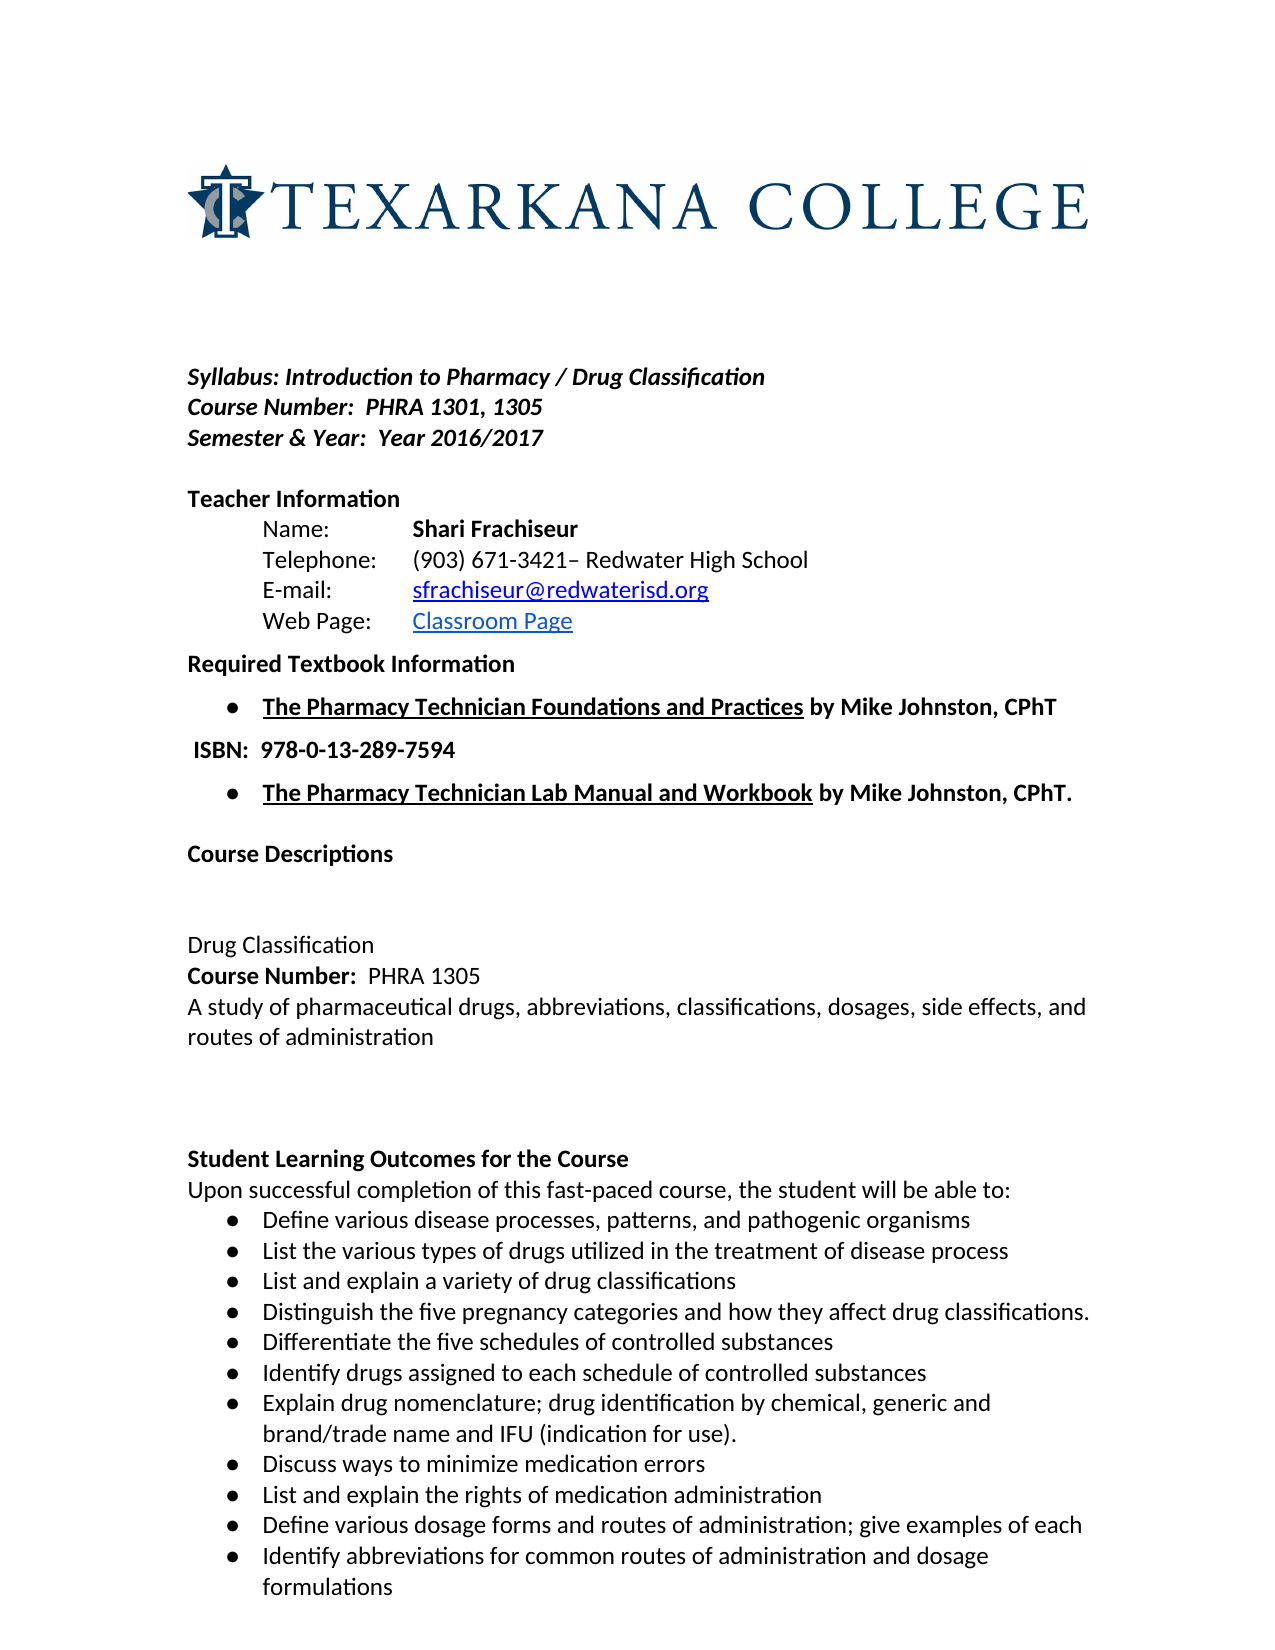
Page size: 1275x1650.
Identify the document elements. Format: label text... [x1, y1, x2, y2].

list Distinguish the five pregnancy categories and how they affect drug classifications. [225, 1296, 1106, 1326]
list Identify abbreviations for common routes of administration and dosage formulations [225, 1540, 1106, 1601]
text ISBN: 978-0-13-289-7594 [187, 734, 1106, 764]
text Teacher Information [187, 483, 1106, 513]
text Telephone: (903) 671-3421– Redwater High School [262, 544, 1106, 574]
text Semester & Year: Year 2016/2017 [187, 422, 1106, 452]
list Differentiate the five schedules of controlled substances [225, 1326, 1106, 1357]
list Define various dosage forms and routes of administration; give examples of each [225, 1509, 1106, 1540]
list Define various disease processes, patterns, and pathogenic organisms [225, 1204, 1106, 1235]
picture [187, 164, 1088, 239]
list The Pharmacy Technician Lab Manual and Workbook by Mike Johnston, CPhT. [225, 777, 1106, 808]
text Course Number: PHRA 1301, 1305 [187, 391, 1106, 422]
list List and explain the rights of medication administration [225, 1479, 1106, 1509]
text Course Descriptions [187, 838, 1106, 869]
list List and explain a variety of drug classifications [225, 1265, 1106, 1296]
list List the various types of drugs utilized in the treatment of disease process [225, 1235, 1106, 1265]
list Discuss ways to minimize medication errors [225, 1448, 1106, 1479]
text Name: Shari Frachiseur [262, 513, 1106, 544]
list The Pharmacy Technician Foundations and Practices by Mike Johnston, CPhT [225, 691, 1106, 722]
text Web Page: Classroom Page [262, 605, 1106, 636]
list Identify drugs assigned to each schedule of controlled substances [225, 1357, 1106, 1387]
text Drug Classification Course Number: PHRA 1305 [187, 930, 1106, 991]
text Student Learning Outcomes for the Course [187, 1143, 1106, 1174]
text Upon successful completion of this fast-paced course, the student will be able to: [187, 1174, 1106, 1204]
list Explain drug nomenclature; drug identification by chemical, generic and brand/trade name and IFU (indication for use). [225, 1387, 1106, 1448]
text E-mail: sfrachiseur@redwaterisd.org [262, 574, 1106, 605]
text Syllabus: Introduction to Pharmacy / Drug Classification [187, 361, 1106, 391]
text Required Textbook Information [187, 648, 1106, 678]
text A study of pharmaceutical drugs, abbreviations, classifications, dosages, side effects, and routes of administration [187, 991, 1106, 1052]
